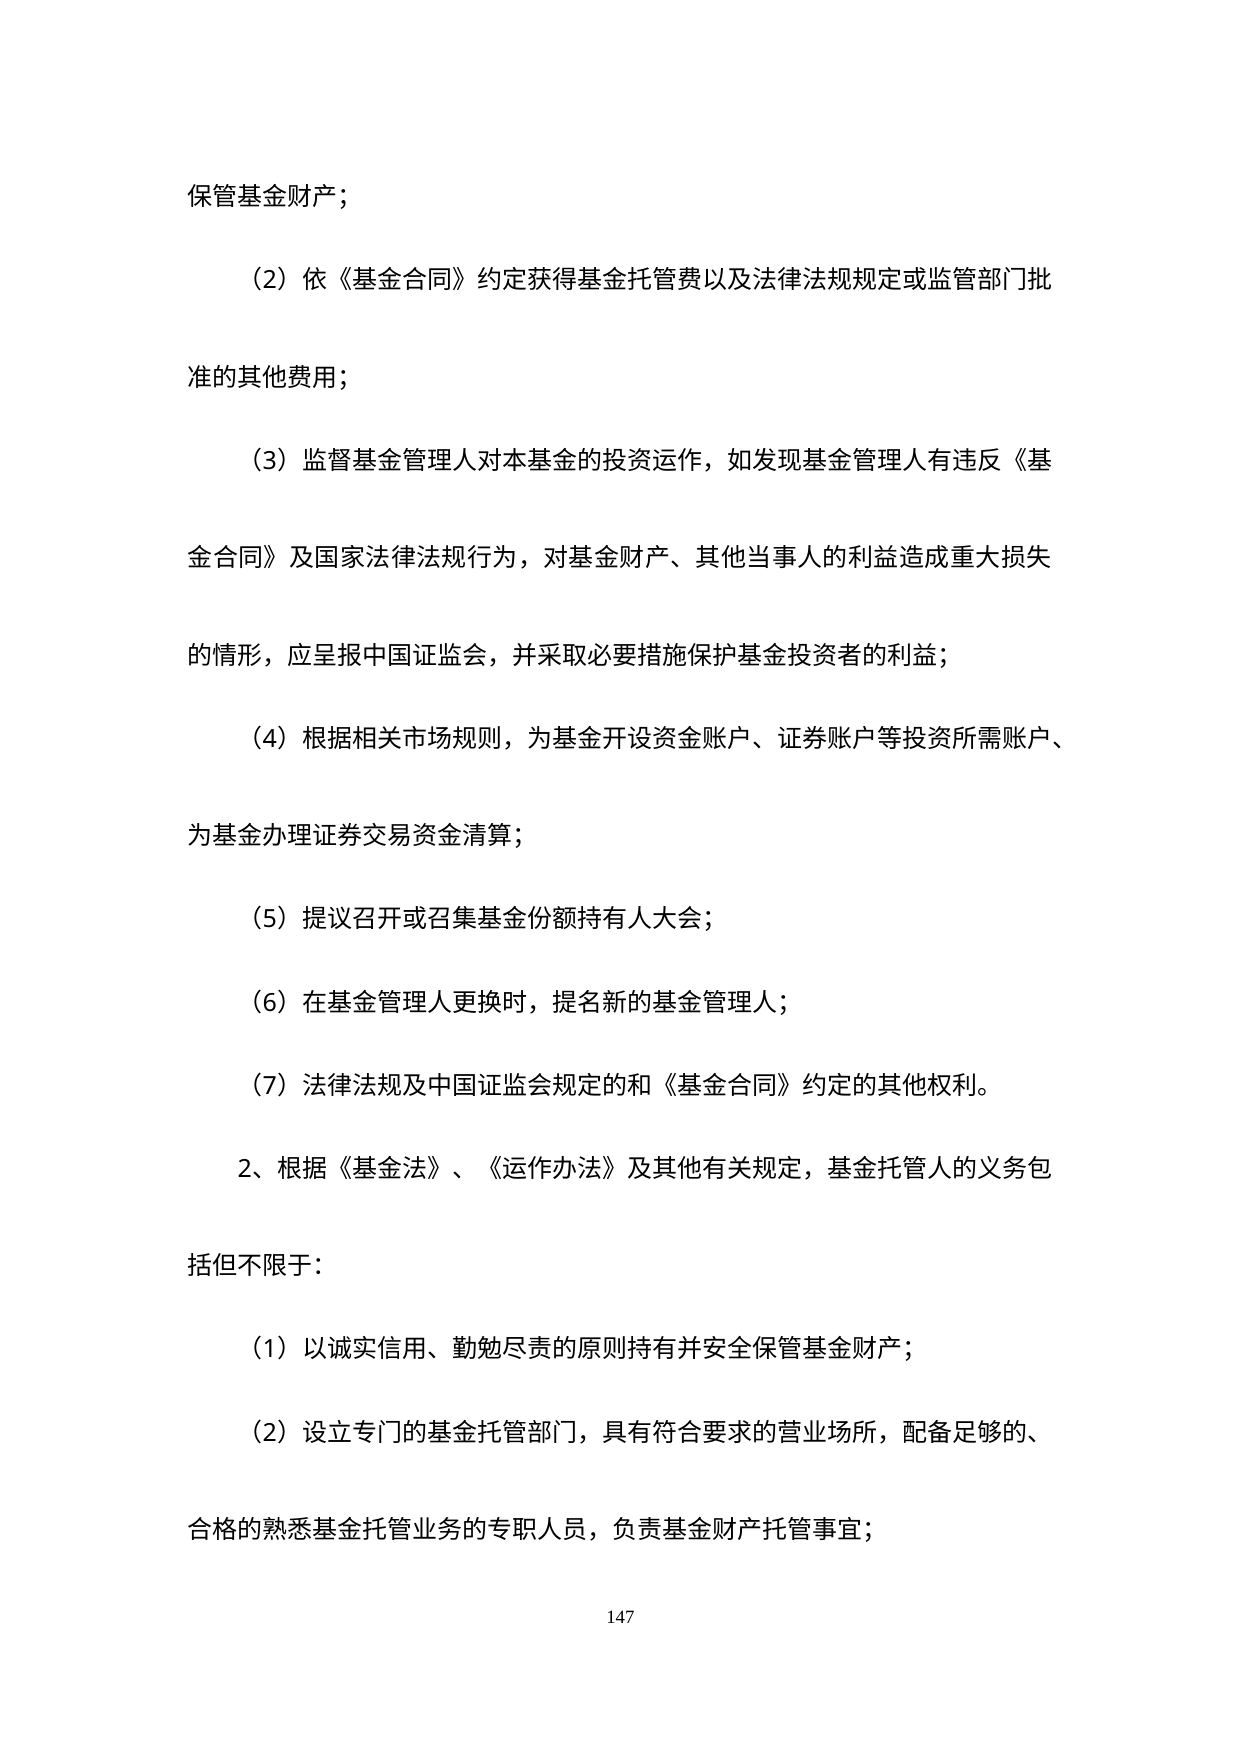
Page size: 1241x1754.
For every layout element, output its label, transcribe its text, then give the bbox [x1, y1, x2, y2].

text 2、根据《基金法》、《运作办法》及其他有关规定，基金托管人的义务包括但不限于： [187, 1134, 1053, 1296]
text （3）监督基金管理人对本基金的投资运作，如发现基金管理人有违反《基金合同》及国家法律法规行为，对基金财产、其他当事人的利益造成重大损失的情形，应呈报中国证监会，并采取必要措施保护基金投资者的利益； [187, 426, 1053, 686]
text （1）以诚实信用、勤勉尽责的原则持有并安全保管基金财产； [187, 1314, 1053, 1379]
text （2）依《基金合同》约定获得基金托管费以及法律法规规定或监管部门批准的其他费用； [187, 245, 1053, 408]
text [187, 162, 1053, 227]
text （2）设立专门的基金托管部门，具有符合要求的营业场所，配备足够的、合格的熟悉基金托管业务的专职人员，负责基金财产托管事宜； [187, 1398, 1053, 1560]
text （4）根据相关市场规则，为基金开设资金账户、证券账户等投资所需账户、为基金办理证券交易资金清算； [187, 704, 1053, 866]
text （7）法律法规及中国证监会规定的和《基金合同》约定的其他权利。 [187, 1051, 1053, 1116]
text （6）在基金管理人更换时，提名新的基金管理人； [187, 968, 1053, 1033]
text （5）提议召开或召集基金份额持有人大会； [187, 884, 1053, 949]
